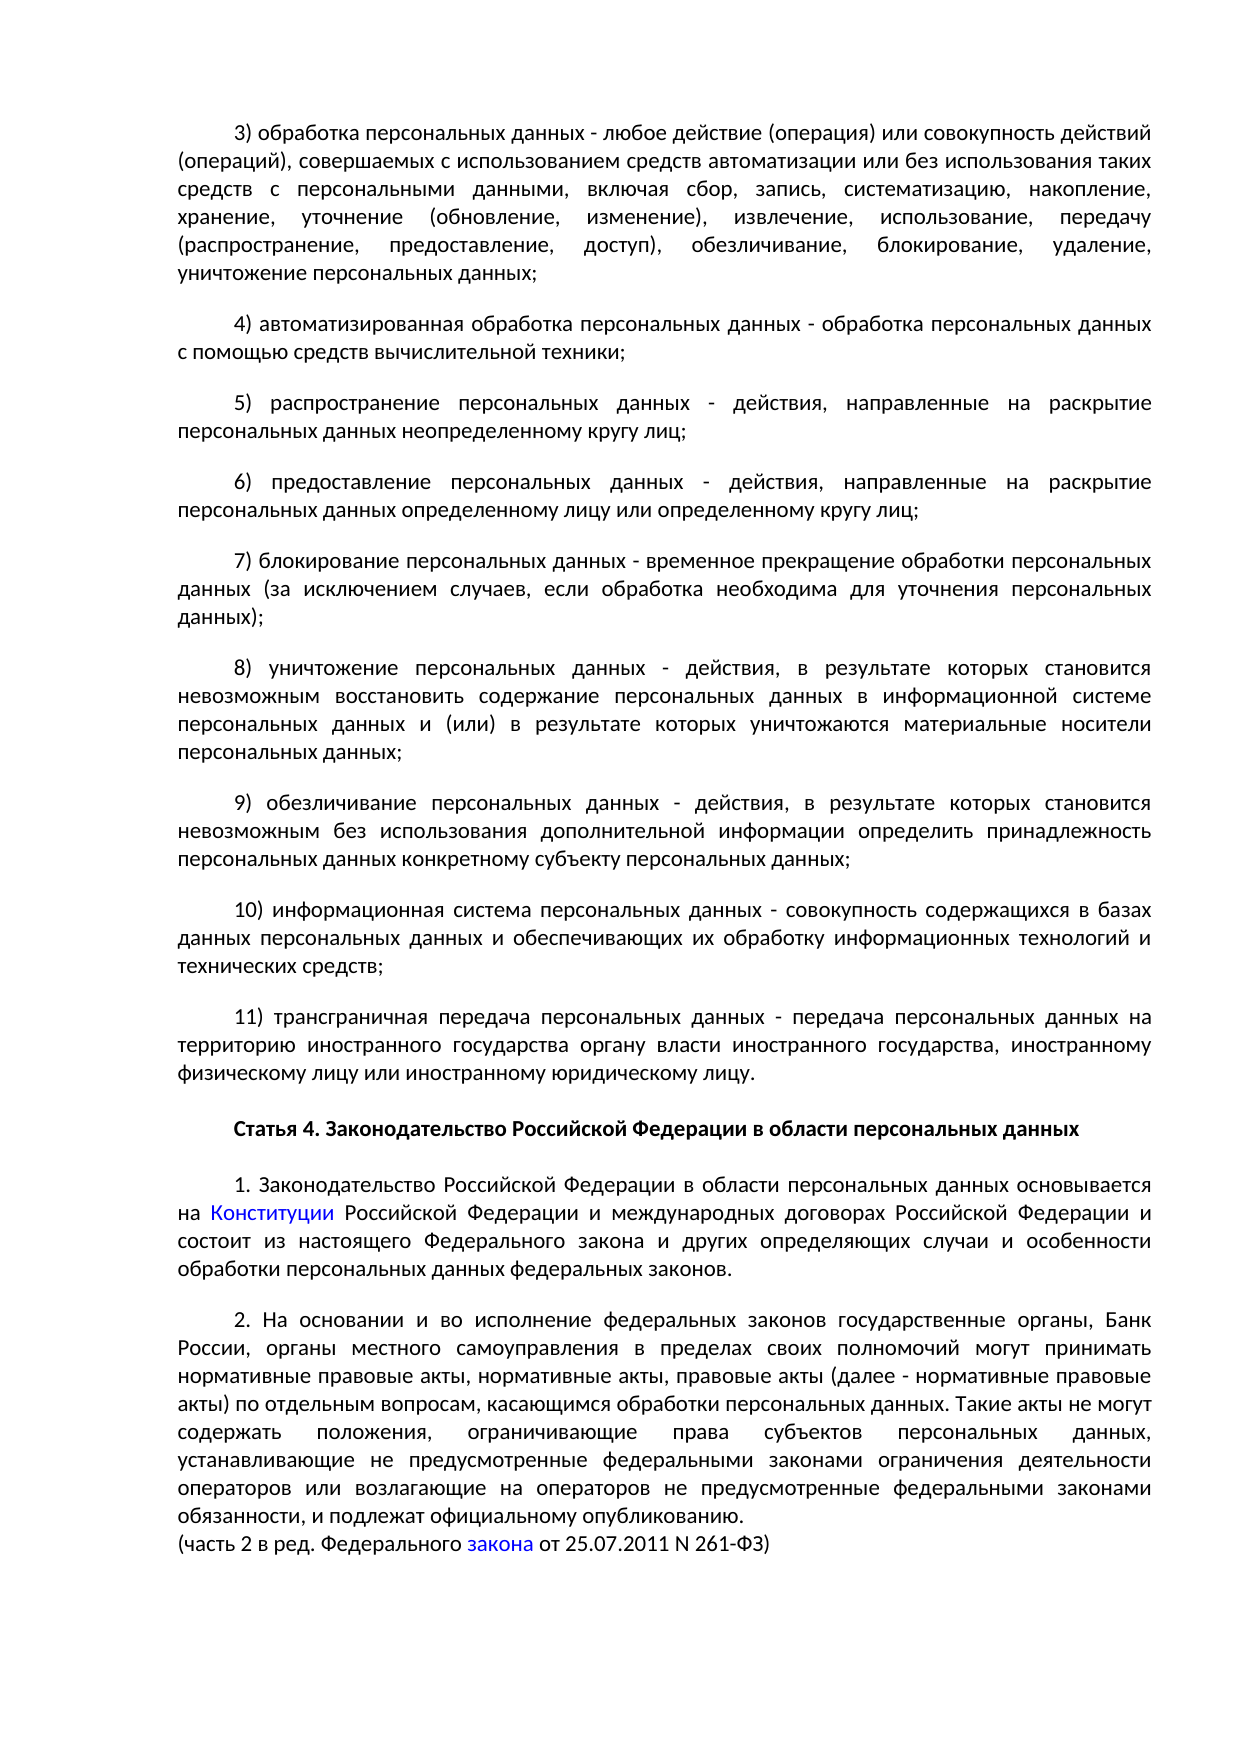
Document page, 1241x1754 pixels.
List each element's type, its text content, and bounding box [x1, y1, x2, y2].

text (часть 2 в ред. Федерального закона от 25.07.2011 N 261-ФЗ) [177, 1529, 1152, 1557]
text 2. На основании и во исполнение федеральных законов государственные органы, Банк России, органы местного самоуправления в пределах своих полномочий могут принимать нормативные правовые акты, нормативные акты, правовые акты (далее - нормативные правовые акты) по отдельным вопросам, касающимся обработки персональных данных. Такие акты не могут содержать положения, ограничивающие права субъектов персональных данных, устанавливающие не предусмотренные федеральными законами ограничения деятельности операторов или возлагающие на операторов не предусмотренные федеральными законами обязанности, и подлежат официальному опубликованию. [177, 1305, 1152, 1529]
text 11) трансграничная передача персональных данных - передача персональных данных на территорию иностранного государства органу власти иностранного государства, иностранному физическому лицу или иностранному юридическому лицу. [177, 1002, 1152, 1086]
text 8) уничтожение персональных данных - действия, в результате которых становится невозможным восстановить содержание персональных данных в информационной системе персональных данных и (или) в результате которых уничтожаются материальные носители персональных данных; [177, 653, 1152, 765]
text 9) обезличивание персональных данных - действия, в результате которых становится невозможным без использования дополнительной информации определить принадлежность персональных данных конкретному субъекту персональных данных; [177, 788, 1152, 872]
text 6) предоставление персональных данных - действия, направленные на раскрытие персональных данных определенному лицу или определенному кругу лиц; [177, 467, 1152, 523]
text 7) блокирование персональных данных - временное прекращение обработки персональных данных (за исключением случаев, если обработка необходима для уточнения персональных данных); [177, 546, 1152, 630]
text 10) информационная система персональных данных - совокупность содержащихся в базах данных персональных данных и обеспечивающих их обработку информационных технологий и технических средств; [177, 895, 1152, 979]
text 3) обработка персональных данных - любое действие (операция) или совокупность действий (операций), совершаемых с использованием средств автоматизации или без использования таких средств с персональными данными, включая сбор, запись, систематизацию, накопление, хранение, уточнение (обновление, изменение), извлечение, использование, передачу (распространение, предоставление, доступ), обезличивание, блокирование, удаление, уничтожение персональных данных; [177, 118, 1152, 286]
title Статья 4. Законодательство Российской Федерации в области персональных данных [177, 1114, 1152, 1142]
text 5) распространение персональных данных - действия, направленные на раскрытие персональных данных неопределенному кругу лиц; [177, 388, 1152, 444]
text 4) автоматизированная обработка персональных данных - обработка персональных данных с помощью средств вычислительной техники; [177, 309, 1152, 365]
text 1. Законодательство Российской Федерации в области персональных данных основывается на Конституции Российской Федерации и международных договорах Российской Федерации и состоит из настоящего Федерального закона и других определяющих случаи и особенности обработки персональных данных федеральных законов. [177, 1170, 1152, 1282]
